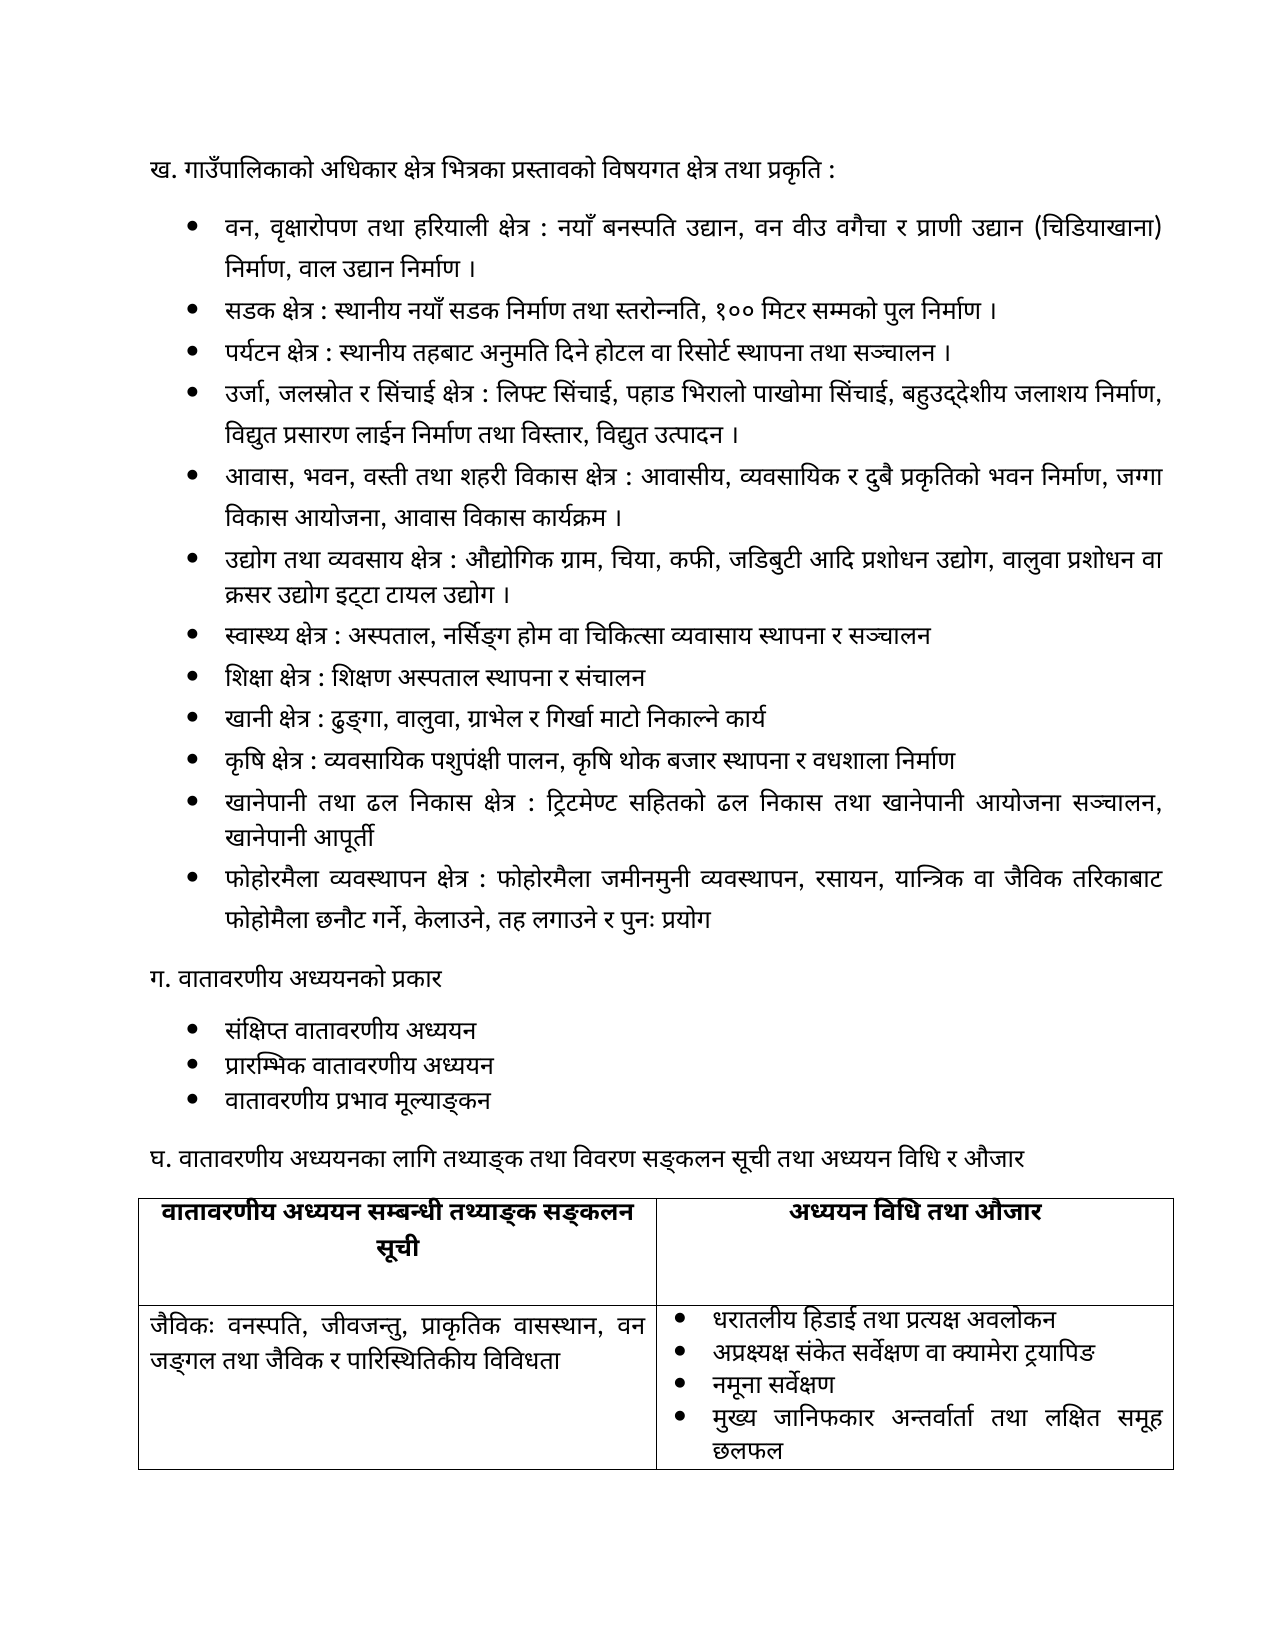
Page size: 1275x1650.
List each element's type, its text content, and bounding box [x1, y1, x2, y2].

table_cell जैविकः वनस्पति, जीवजन्तु, प्राकृतिक वासस्थान, वन जङ्गल तथा जैविक र पारिस्थितिकीय विविधता [139, 1306, 656, 1469]
list फोहोरमैला व्यवस्थापन क्षेत्र : फोहोरमैला जमीनमुनी व्यवस्थापन, रसायन, यान्त्रिक वा जैविक तरिकाबाट फोहोमैला छनौट गर्ने, केलाउने, तह लगाउने र पुनः प्रयोग [187, 859, 1162, 939]
list उर्जा, जलस्रोत र सिंचाई क्षेत्र : लिफ्ट सिंचाई, पहाड भिरालो पाखोमा सिंचाई, बहुउद्देशीय जलाशय निर्माण, विद्युत प्रसारण लाईन निर्माण तथा विस्तार, विद्युत उत्पादन । [187, 374, 1162, 454]
list वन, वृक्षारोपण तथा हरियाली क्षेत्र : नयाँ बनस्पति उद्यान, वन वीउ वगैचा र प्राणी उद्यान (चिडियाखाना) निर्माण, वाल उद्यान निर्माण । [187, 208, 1162, 288]
list शिक्षा क्षेत्र : शिक्षण अस्पताल स्थापना र संचालन [187, 658, 1162, 697]
list सडक क्षेत्र : स्थानीय नयाँ सडक निर्माण तथा स्तरोन्नति, १०० मिटर सम्मको पुल निर्माण । [187, 291, 1162, 330]
list पर्यटन क्षेत्र : स्थानीय तहबाट अनुमति दिने होटल वा रिसोर्ट स्थापना तथा सञ्चालन । [187, 333, 1162, 371]
table_cell धरातलीय हिडाई तथा प्रत्यक्ष अवलोकन अप्रक्ष्यक्ष संकेत सर्वेक्षण वा क्यामेरा ट्रयापिङ नमूना सर्वेक्षण मुख्य जानिफकार अन्तर्वार्ता तथा लक्षित समूह छलफल [657, 1306, 1173, 1469]
list प्रारम्भिक वातावरणीय अध्ययन [187, 1052, 1162, 1085]
table_header अध्ययन विधि तथा औजार [657, 1199, 1173, 1305]
list वातावरणीय प्रभाव मूल्याङ्कन [187, 1087, 1162, 1120]
text ग. वातावरणीय अध्ययनको प्रकार [150, 959, 1162, 997]
list स्वास्थ्य क्षेत्र : अस्पताल, नर्सिङ्ग होम वा चिकित्सा व्यवासाय स्थापना र सञ्चालन [187, 616, 1162, 655]
list आवास, भवन, वस्ती तथा शहरी विकास क्षेत्र : आवासीय, व्यवसायिक र दुबै प्रकृतिको भवन निर्माण, जग्गा विकास आयोजना, आवास विकास कार्यक्रम । [187, 457, 1162, 537]
list कृषि क्षेत्र : व्यवसायिक पशुपंक्षी पालन, कृषि थोक बजार स्थापना र वधशाला निर्माण [187, 741, 1162, 780]
list खानी क्षेत्र : ढुङ्गा, वालुवा, ग्राभेल र गिर्खा माटो निकाल्ने कार्य [187, 699, 1162, 738]
list खानेपानी तथा ढल निकास क्षेत्र : ट्रिटमेण्ट सहितको ढल निकास तथा खानेपानी आयोजना सञ्चालन, खानेपानी आपूर्ती [187, 783, 1162, 856]
list संक्षिप्त वातावरणीय अध्ययन [187, 1017, 1162, 1049]
table_header वातावरणीय अध्ययन सम्बन्धी तथ्याङ्क सङ्कलन सूची [139, 1199, 656, 1305]
text ख. गाउँपालिकाको अधिकार क्षेत्र भित्रका प्रस्तावको विषयगत क्षेत्र तथा प्रकृति : [150, 150, 1162, 188]
text घ. वातावरणीय अध्ययनका लागि तथ्याङ्क तथा विवरण सङ्कलन सूची तथा अध्ययन विधि र औजार [150, 1139, 1162, 1178]
list उद्योग तथा व्यवसाय क्षेत्र : औद्योगिक ग्राम, चिया, कफी, जडिबुटी आदि प्रशोधन उद्योग, वालुवा प्रशोधन वा क्रसर उद्योग इट्टा टायल उद्योग । [187, 540, 1162, 614]
